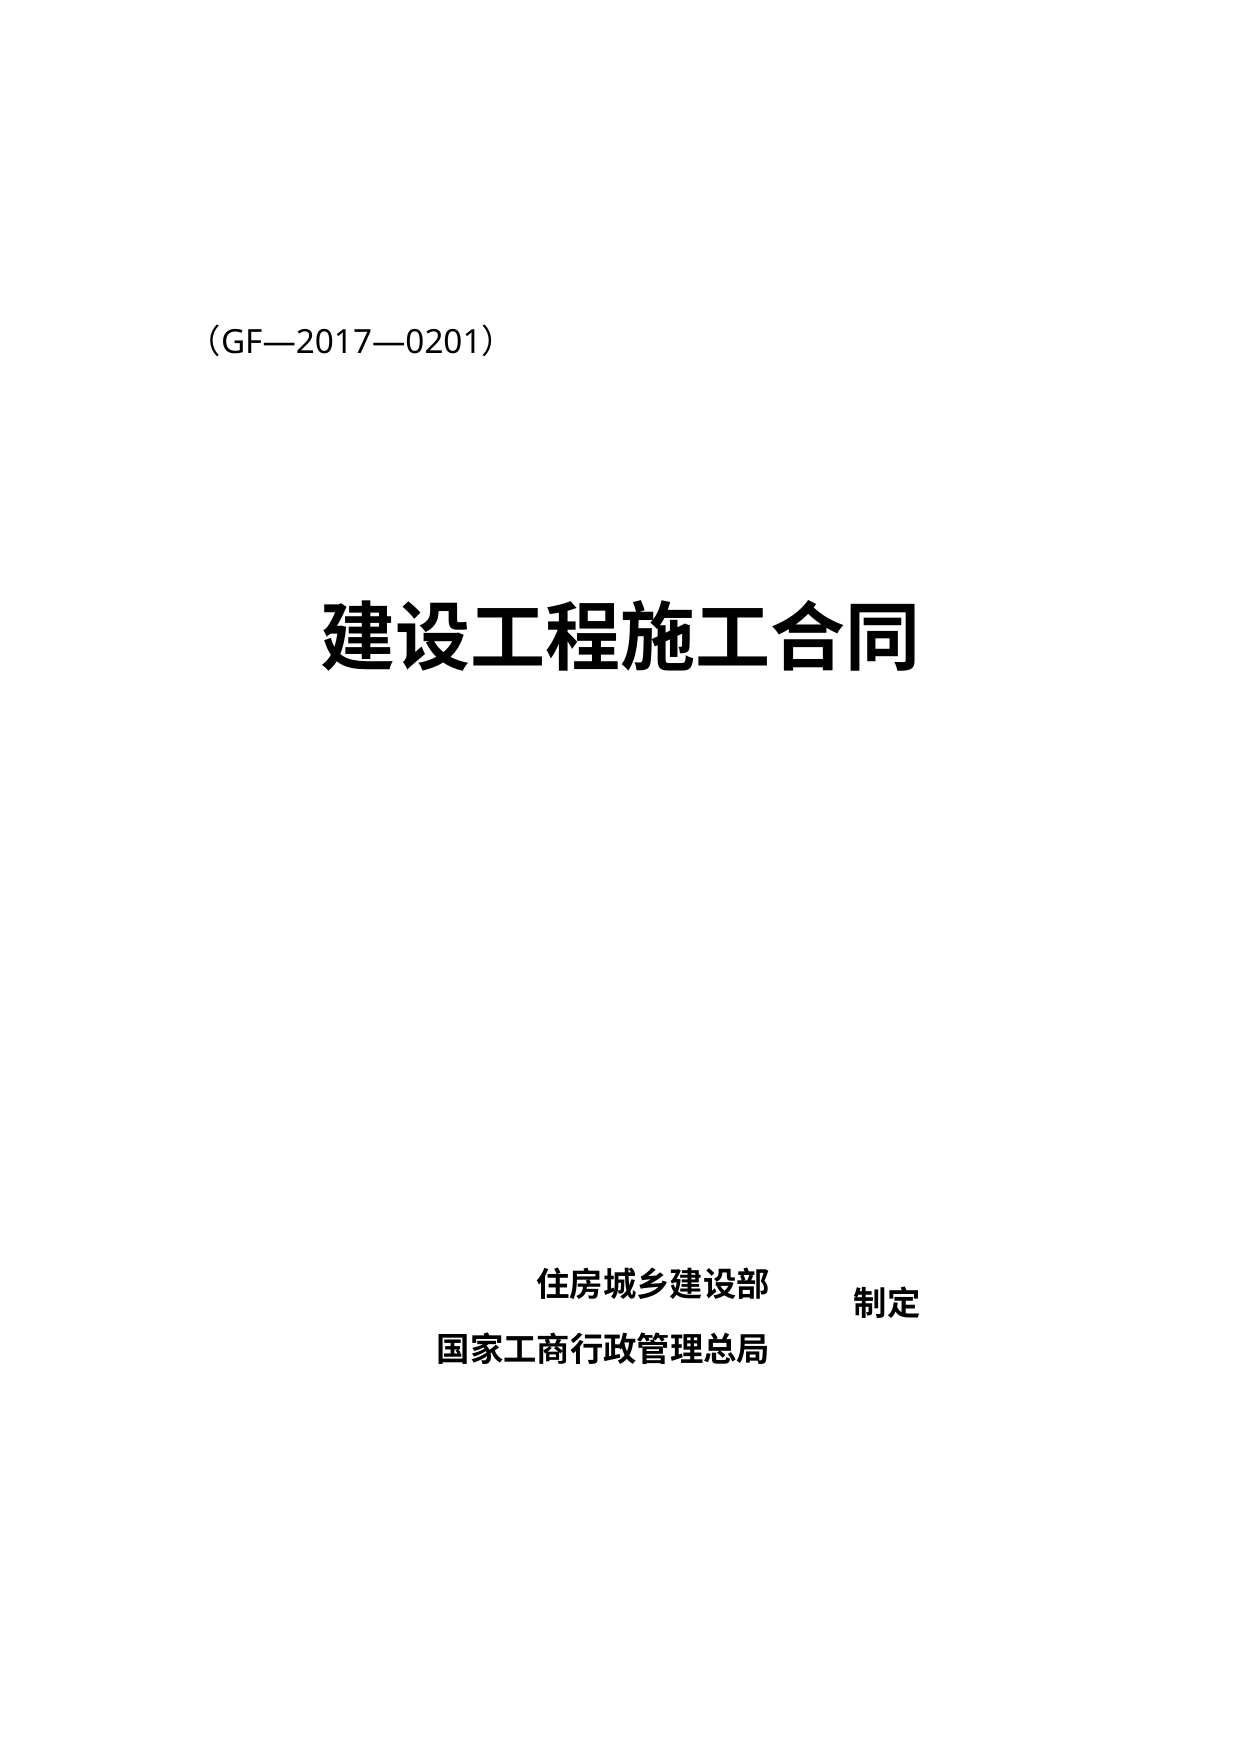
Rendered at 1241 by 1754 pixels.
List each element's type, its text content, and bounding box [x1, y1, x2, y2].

text 建设工程施工合同 [187, 567, 1053, 697]
text 住房城乡建设部 [187, 1249, 769, 1314]
text （GF—2017—0201） [187, 307, 1053, 372]
text 国家工商行政管理总局 [187, 1314, 770, 1379]
